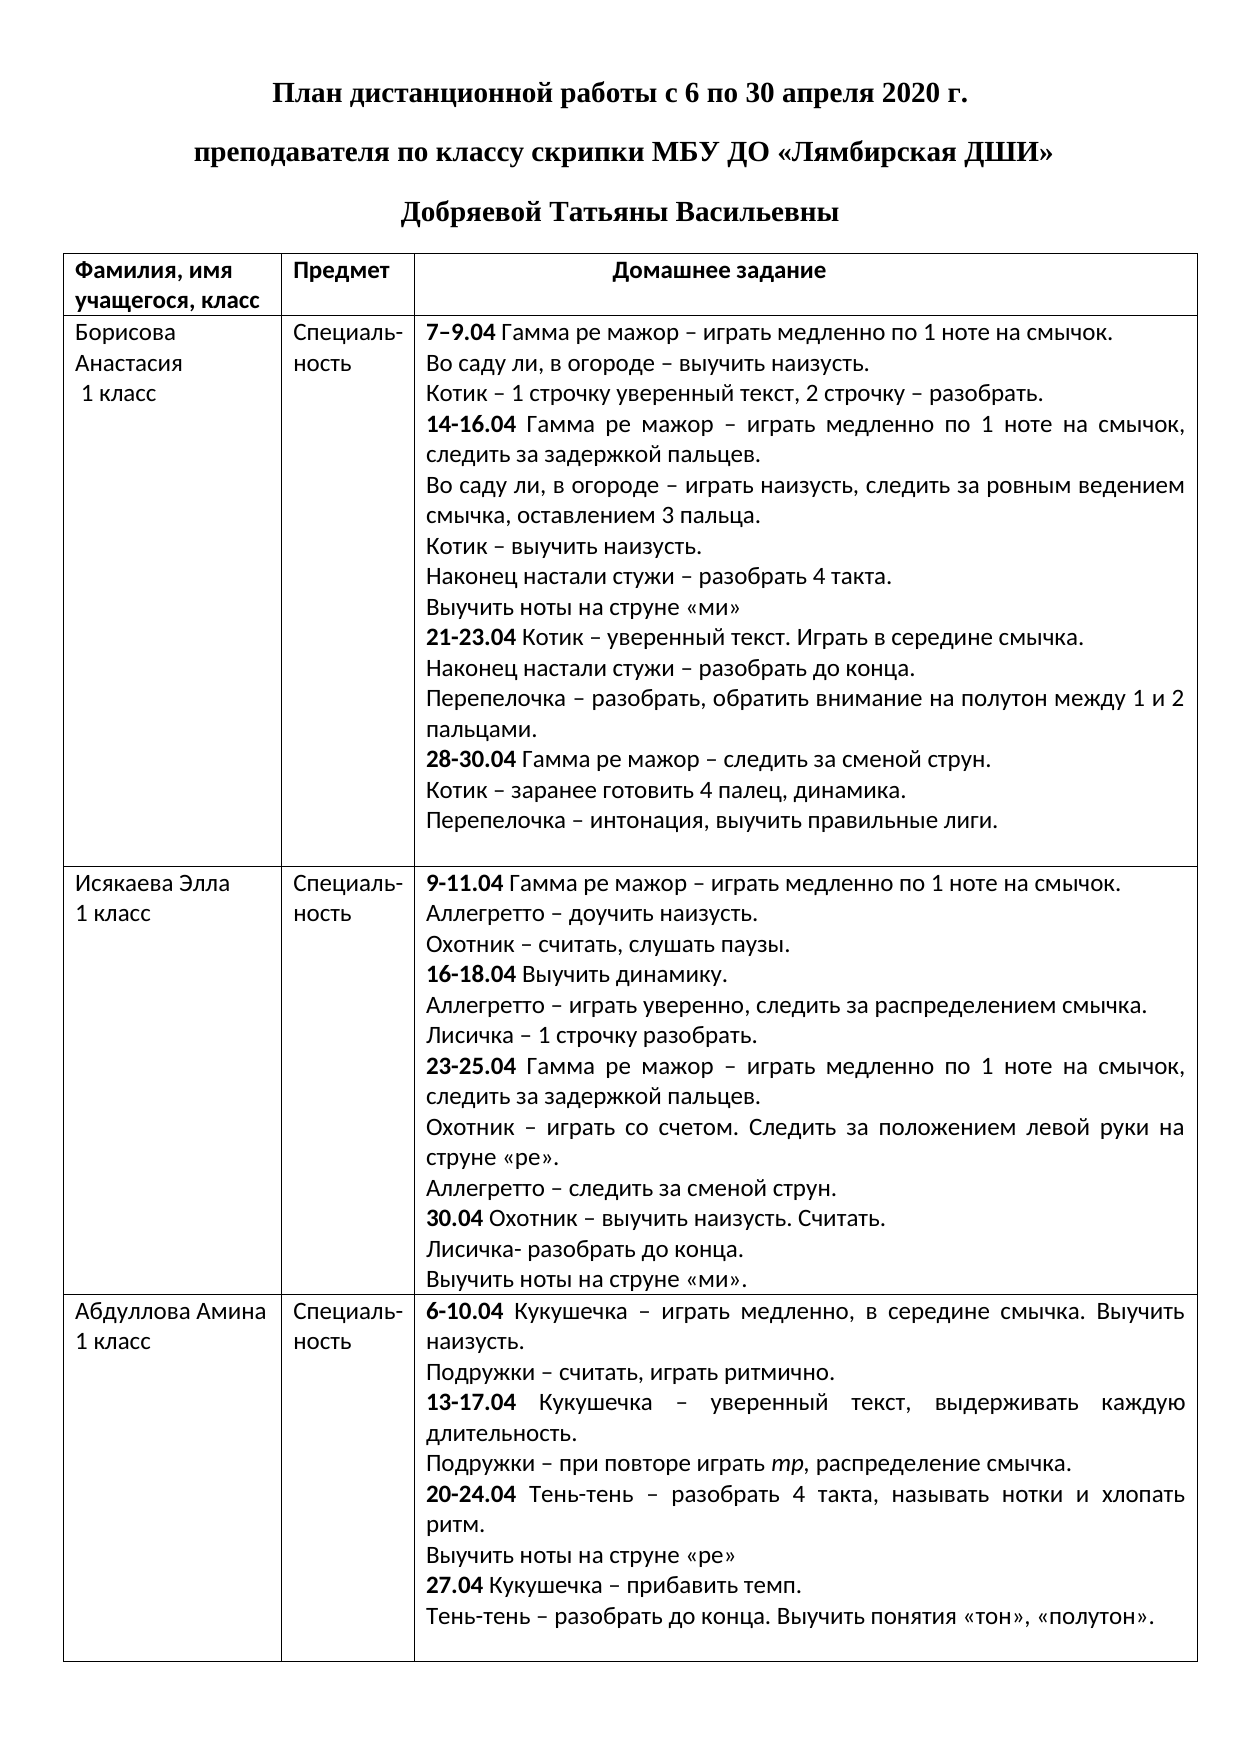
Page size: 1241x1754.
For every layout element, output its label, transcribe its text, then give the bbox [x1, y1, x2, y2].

table_cell 9-11.04 Гамма ре мажор – играть медленно по 1 ноте на смычок. Аллегретто – доучить наизусть. Охотник – считать, слушать паузы. 16-18.04 Выучить динамику. Аллегретто – играть уверенно, следить за распределением смычка. Лисичка – 1 строчку разобрать. 23-25.04 Гамма ре мажор – играть медленно по 1 ноте на смычок, следить за задержкой пальцев. Охотник – играть со счетом. Следить за положением левой руки на струне «ре». Аллегретто – следить за сменой струн. 30.04 Охотник – выучить наизусть. Считать. Лисичка- разобрать до конца. Выучить ноты на струне «ми». [415, 867, 1197, 1294]
table_cell Специаль-ность [282, 1295, 414, 1661]
text План дистанционной работы с 6 по 30 апреля 2020 г. [75, 75, 1165, 108]
table_cell Исякаева Элла 1 класс [64, 867, 281, 1294]
table_header Предмет [282, 254, 414, 315]
text Добряевой Татьяны Васильевны [75, 194, 1165, 227]
table_header Фамилия, имя учащегося, класс [64, 254, 281, 315]
table_cell 6-10.04 Кукушечка – играть медленно, в середине смычка. Выучить наизусть. Подружки – считать, играть ритмично. 13-17.04 Кукушечка – уверенный текст, выдерживать каждую длительность. Подружки – при повторе играть mp, распределение смычка. 20-24.04 Тень-тень – разобрать 4 такта, называть нотки и хлопать ритм. Выучить ноты на струне «ре» 27.04 Кукушечка – прибавить темп. Тень-тень – разобрать до конца. Выучить понятия «тон», «полутон». [415, 1295, 1197, 1661]
table_header Домашнее задание [415, 254, 1197, 315]
table_cell Специаль-ность [282, 316, 414, 866]
table_cell Борисова Анастасия 1 класс [64, 316, 281, 866]
text преподавателя по классу скрипки МБУ ДО «Лямбирская ДШИ» [75, 134, 1165, 168]
table_cell Специаль-ность [282, 867, 414, 1294]
table_cell Абдуллова Амина 1 класс [64, 1295, 281, 1661]
table_cell 7–9.04 Гамма ре мажор – играть медленно по 1 ноте на смычок. Во саду ли, в огороде – выучить наизусть. Котик – 1 строчку уверенный текст, 2 строчку – разобрать. 14-16.04 Гамма ре мажор – играть медленно по 1 ноте на смычок, следить за задержкой пальцев. Во саду ли, в огороде – играть наизусть, следить за ровным ведением смычка, оставлением 3 пальца. Котик – выучить наизусть. Наконец настали стужи – разобрать 4 такта. Выучить ноты на струне «ми» 21-23.04 Котик – уверенный текст. Играть в середине смычка. Наконец настали стужи – разобрать до конца. Перепелочка – разобрать, обратить внимание на полутон между 1 и 2 пальцами. 28-30.04 Гамма ре мажор – следить за сменой струн. Котик – заранее готовить 4 палец, динамика. Перепелочка – интонация, выучить правильные лиги. [415, 316, 1197, 866]
